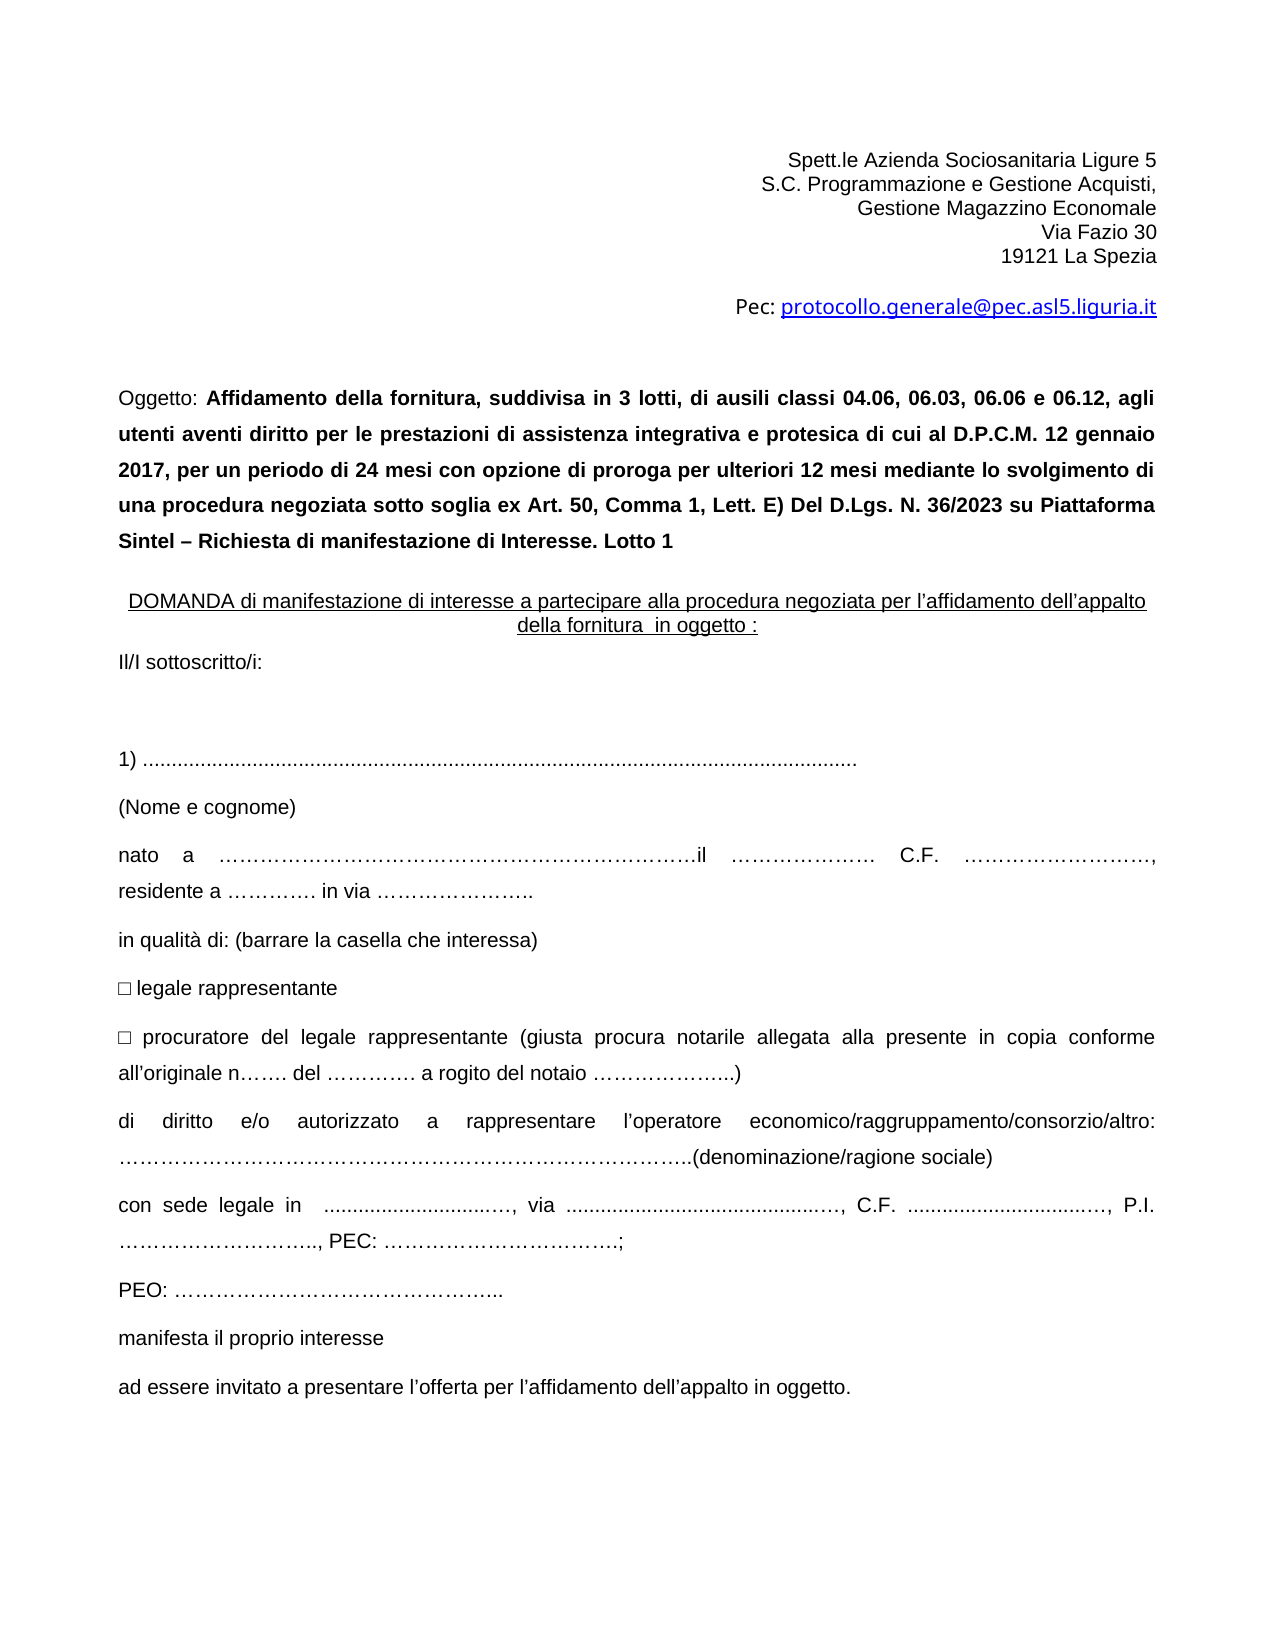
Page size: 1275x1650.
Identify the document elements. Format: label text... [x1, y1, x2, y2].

text manifesta il proprio interesse [118, 1326, 1157, 1350]
text (Nome e cognome) [118, 795, 1157, 819]
text 19121 La Spezia [118, 243, 1157, 267]
text Via Fazio 30 [118, 219, 1157, 243]
text □ procuratore del legale rappresentante (giusta procura notarile allegata alla presente in copia conforme all’originale n……. del …………. a rogito del notaio ………………...) [118, 1024, 1157, 1084]
text di diritto e/o autorizzato a rappresentare l’operatore economico/raggruppamento/consorzio/altro: ………………………………………………………………………..(denominazione/ragione sociale) [118, 1109, 1157, 1169]
text Il/I sottoscritto/i: [118, 649, 1157, 673]
text nato a ……………………………………………………………il ………………… C.F. ………………………, residente a …………. in via ………………….. [118, 843, 1157, 903]
text 1) ............................................................................................................................ [118, 746, 1157, 770]
text in qualità di: (barrare la casella che interessa) [118, 928, 1157, 952]
text Gestione Magazzino Economale [118, 196, 1157, 219]
text PEO: ………………………………………... [118, 1278, 1157, 1302]
text Oggetto: Affidamento della fornitura, suddivisa in 3 lotti, di ausili classi 04.06, 06.03, 06.06 e 06.12, agli utenti aventi diritto per le prestazioni di assistenza integrativa e protesica di cui al D.P.C.M. 12 gennaio 2017, per un periodo di 24 mesi con opzione di proroga per ulteriori 12 mesi mediante lo svolgimento di una procedura negoziata sotto soglia ex Art. 50, Comma 1, Lett. E) Del D.Lgs. N. 36/2023 su Piattaforma Sintel – Richiesta di manifestazione di Interesse. Lotto 1 [118, 386, 1157, 553]
text con sede legale in .............................…, via ............................................…, C.F. ...............................…, P.I. ……………………….., PEC: …………………………….; [118, 1193, 1157, 1253]
text S.C. Programmazione e Gestione Acquisti, [118, 172, 1157, 196]
text ad essere invitato a presentare l’offerta per l’affidamento dell’appalto in oggetto. [118, 1374, 1157, 1398]
text DOMANDA di manifestazione di interesse a partecipare alla procedura negoziata per l’affidamento dell’appalto della fornitura in oggetto : [118, 589, 1157, 637]
text □ legale rappresentante [118, 976, 1157, 1000]
text Pec: protocollo.generale@pec.asl5.liguria.it [487, 267, 1157, 326]
text Spett.le Azienda Sociosanitaria Ligure 5 [118, 148, 1157, 172]
